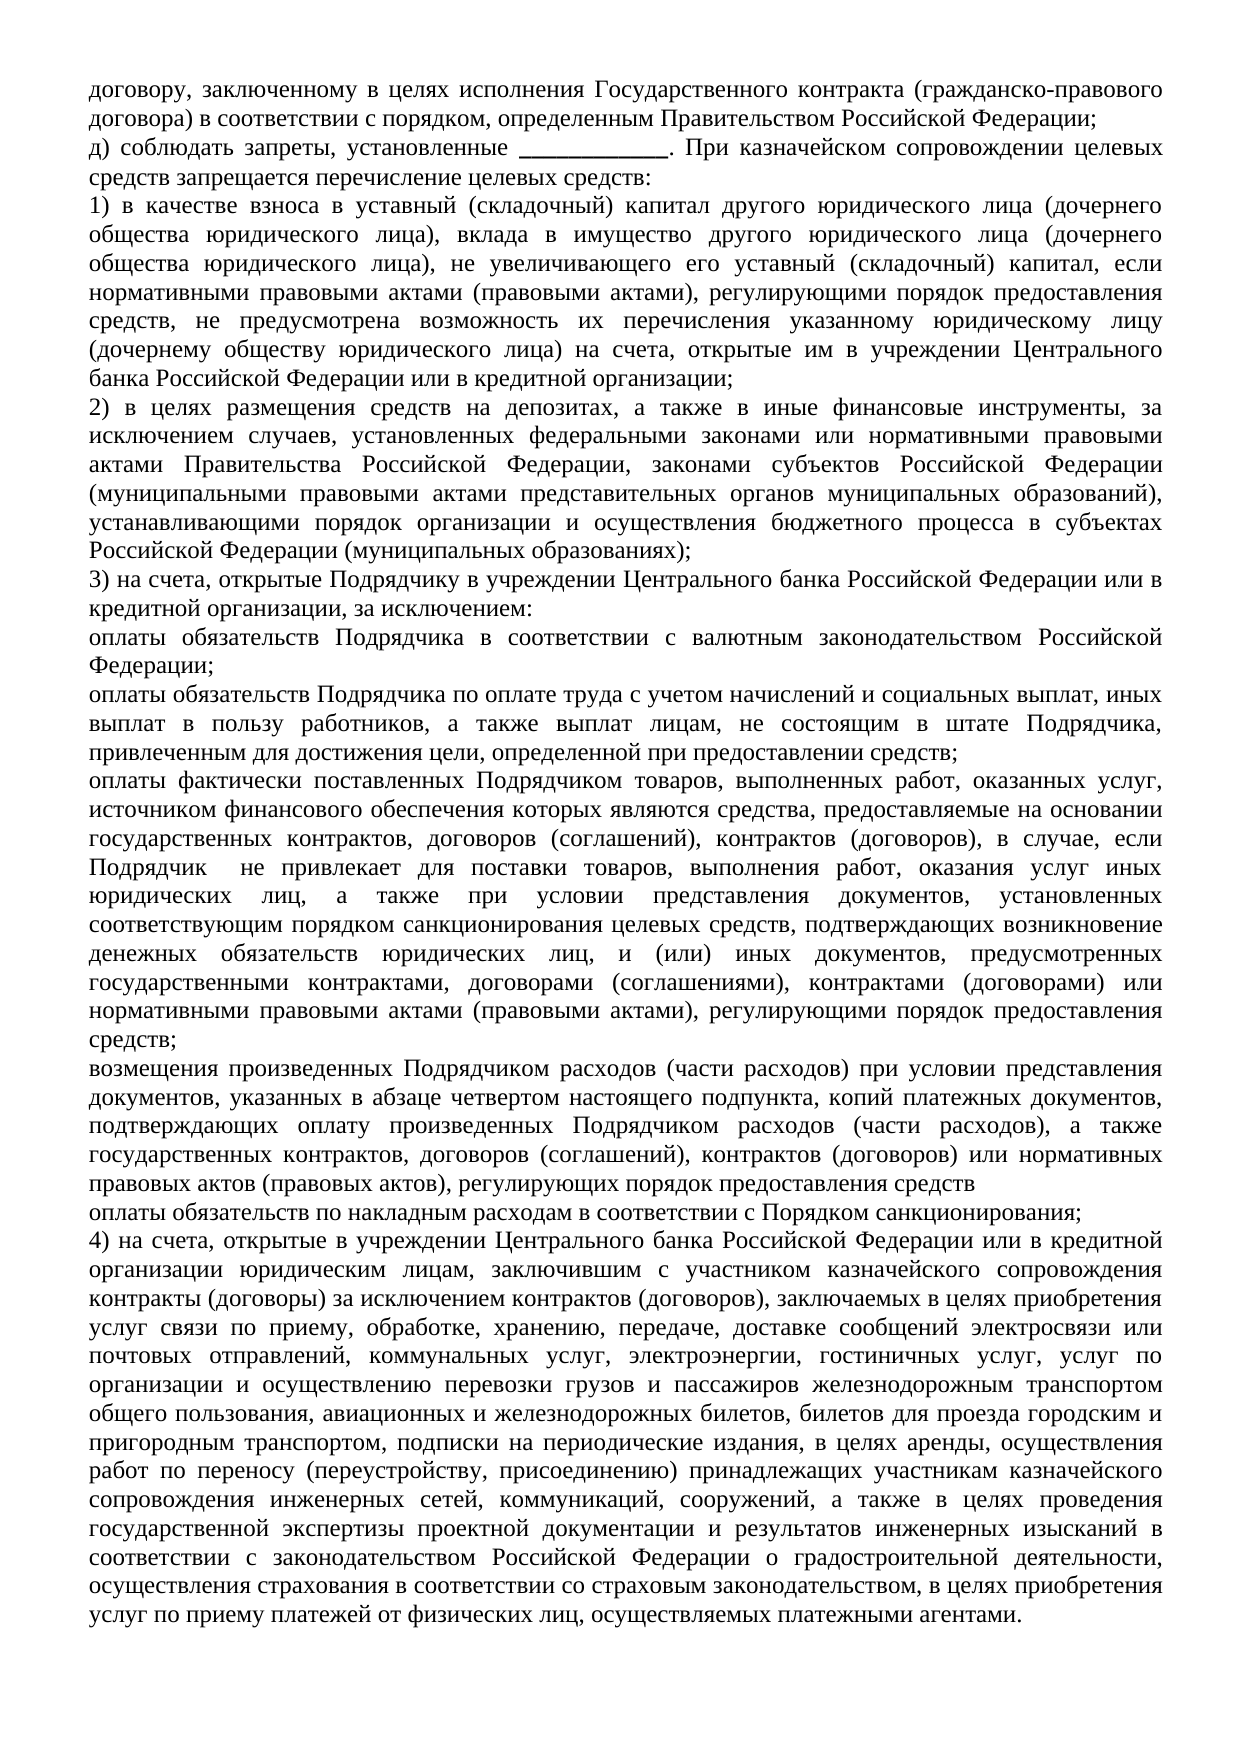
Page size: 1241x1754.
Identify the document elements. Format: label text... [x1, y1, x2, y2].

text возмещения произведенных Подрядчиком расходов (части расходов) при условии представления документов, указанных в абзаце четвертом настоящего подпункта, копий платежных документов, подтверждающих оплату произведенных Подрядчиком расходов (части расходов), а также государственных контрактов, договоров (соглашений), контрактов (договоров) или нормативных правовых актов (правовых актов), регулирующих порядок предоставления средств [89, 1053, 1163, 1197]
text 4) на счета, открытые в учреждении Центрального банка Российской Федерации или в кредитной организации юридическим лицам, заключившим с участником казначейского сопровождения контракты (договоры) за исключением контрактов (договоров), заключаемых в целях приобретения услуг связи по приему, обработке, хранению, передаче, доставке сообщений электросвязи или почтовых отправлений, коммунальных услуг, электроэнергии, гостиничных услуг, услуг по организации и осуществлению перевозки грузов и пассажиров железнодорожным транспортом общего пользования, авиационных и железнодорожных билетов, билетов для проезда городским и пригородным транспортом, подписки на периодические издания, в целях аренды, осуществления работ по переносу (переустройству, присоединению) принадлежащих участникам казначейского сопровождения инженерных сетей, коммуникаций, сооружений, а также в целях проведения государственной экспертизы проектной документации и результатов инженерных изысканий в соответствии с законодательством Российской Федерации о градостроительной деятельности, осуществления страхования в соответствии со страховым законодательством, в целях приобретения услуг по приему платежей от физических лиц, осуществляемых платежными агентами. [89, 1226, 1163, 1628]
text оплаты обязательств по накладным расходам в соответствии с Порядком санкционирования; [89, 1197, 1163, 1226]
text оплаты фактически поставленных Подрядчиком товаров, выполненных работ, оказанных услуг, источником финансового обеспечения которых являются средства, предоставляемые на основании государственных контрактов, договоров (соглашений), контрактов (договоров), в случае, если Подрядчик не привлекает для поставки товаров, выполнения работ, оказания услуг иных юридических лиц, а также при условии представления документов, установленных соответствующим порядком санкционирования целевых средств, подтверждающих возникновение денежных обязательств юридических лиц, и (или) иных документов, предусмотренных государственными контрактами, договорами (соглашениями), контрактами (договорами) или нормативными правовыми актами (правовыми актами), регулирующими порядок предоставления средств; [89, 766, 1163, 1053]
text 1) в качестве взноса в уставный (складочный) капитал другого юридического лица (дочернего общества юридического лица), вклада в имущество другого юридического лица (дочернего общества юридического лица), не увеличивающего его уставный (складочный) капитал, если нормативными правовыми актами (правовыми актами), регулирующими порядок предоставления средств, не предусмотрена возможность их перечисления указанному юридическому лицу (дочернему обществу юридического лица) на счета, открытые им в учреждении Центрального банка Российской Федерации или в кредитной организации; [89, 191, 1163, 392]
text д) соблюдать запреты, установленные ____________. При казначейском сопровождении целевых средств запрещается перечисление целевых средств: [89, 131, 1163, 191]
text оплаты обязательств Подрядчика в соответствии с валютным законодательством Российской Федерации; [89, 622, 1163, 679]
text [89, 74, 1163, 131]
text 3) на счета, открытые Подрядчику в учреждении Центрального банка Российской Федерации или в кредитной организации, за исключением: [89, 564, 1163, 622]
text оплаты обязательств Подрядчика по оплате труда с учетом начислений и социальных выплат, иных выплат в пользу работников, а также выплат лицам, не состоящим в штате Подрядчика, привлеченным для достижения цели, определенной при предоставлении средств; [89, 679, 1163, 766]
text 2) в целях размещения средств на депозитах, а также в иные финансовые инструменты, за исключением случаев, установленных федеральными законами или нормативными правовыми актами Правительства Российской Федерации, законами субъектов Российской Федерации (муниципальными правовыми актами представительных органов муниципальных образований), устанавливающими порядок организации и осуществления бюджетного процесса в субъектах Российской Федерации (муниципальных образованиях); [89, 392, 1163, 564]
